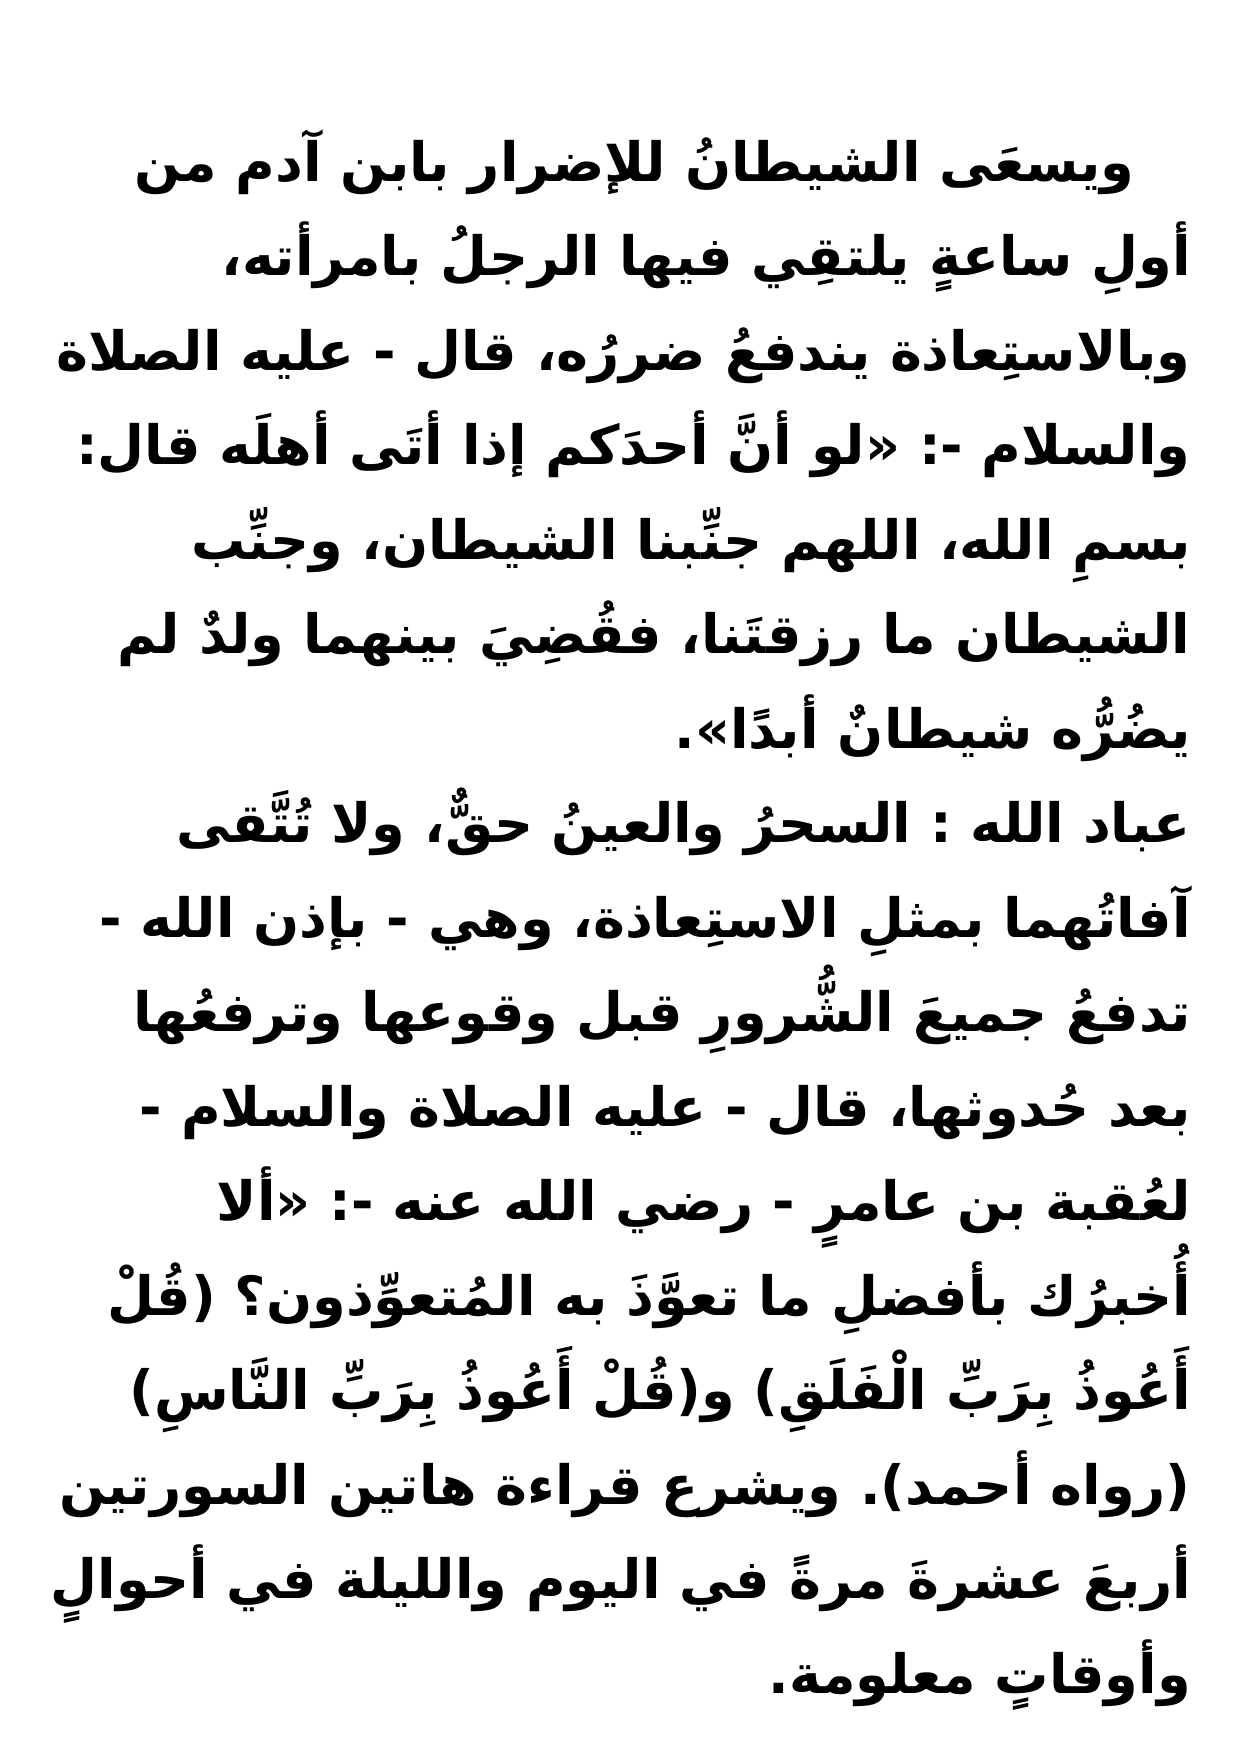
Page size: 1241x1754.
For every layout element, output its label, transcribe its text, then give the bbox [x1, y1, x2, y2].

text عباد الله : السحرُ والعينُ حقٌّ، ولا تُتَّقى آفاتُهما بمثلِ الاستِعاذة، وهي - بإذن الله - تدفعُ جميعَ الشُّرورِ قبل وقوعها وترفعُها بعد حُدوثها، قال - عليه الصلاة والسلام - لعُقبة بن عامرٍ - رضي الله عنه -: «ألا أُخبرُك بأفضلِ ما تعوَّذَ به المُتعوِّذون؟ (قُلْ أَعُوذُ بِرَبِّ الْفَلَقِ) و(قُلْ أَعُوذُ بِرَبِّ النَّاسِ) (رواه أحمد). ويشرع قراءة هاتين السورتين أربعَ عشرةَ مرةً في اليوم والليلة في أحوالٍ وأوقاتٍ معلومة. [37, 792, 1191, 1706]
text ويسعَى الشيطانُ للإضرار بابن آدم من أولِ ساعةٍ يلتقِي فيها الرجلُ بامرأته، وبالاستِعاذة يندفعُ ضررُه، قال - عليه الصلاة والسلام -: «لو أنَّ أحدَكم إذا أتَى أهلَه قال: بسمِ الله، اللهم جنِّبنا الشيطان، وجنِّب الشيطان ما رزقتَنا، فقُضِيَ بينهما ولدٌ لم يضُرُّه شيطانٌ أبدًا». [37, 131, 1191, 761]
